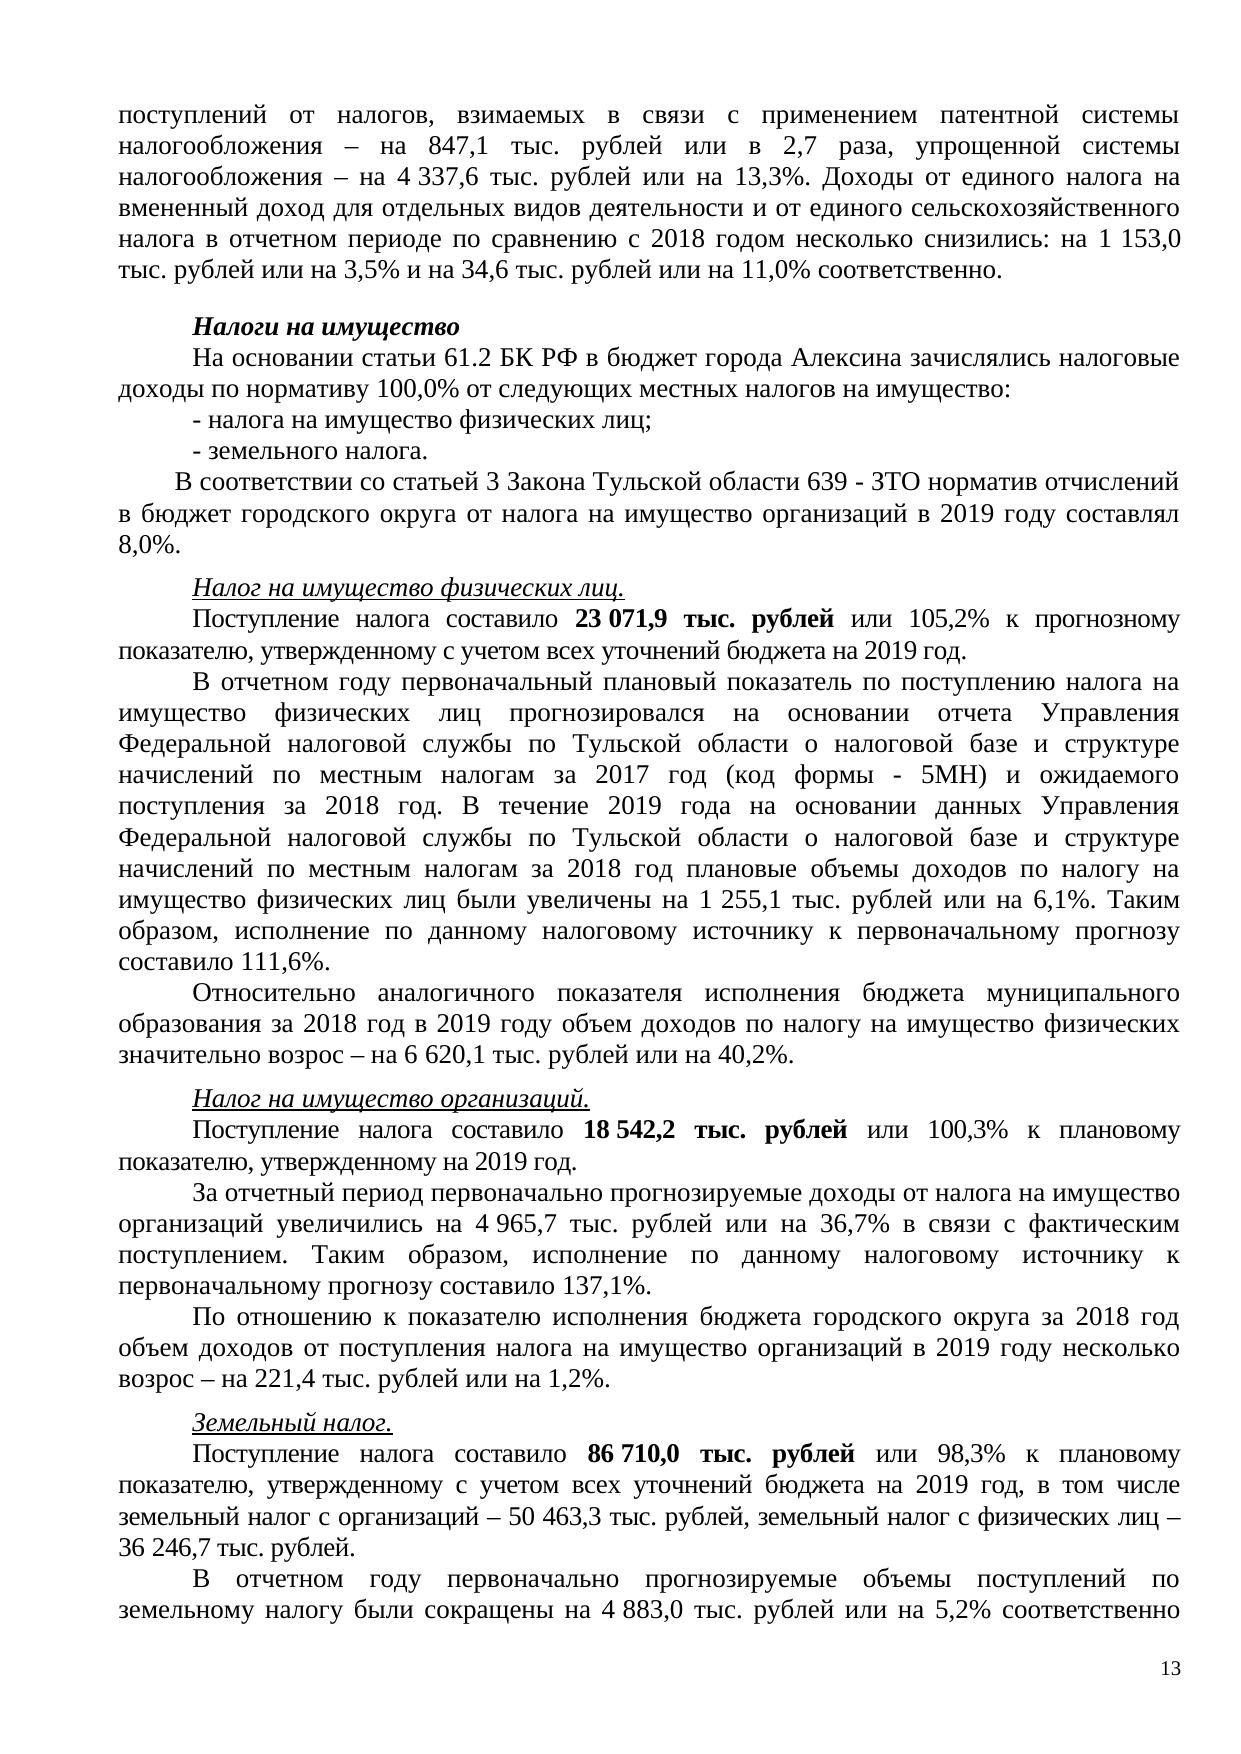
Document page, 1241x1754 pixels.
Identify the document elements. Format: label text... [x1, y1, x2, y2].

text Поступление налога составило 86 710,0 тыс. рублей или 98,3% к плановому показателю, утвержденному с учетом всех уточнений бюджета на 2019 год, в том числе земельный налог с организаций – 50 463,3 тыс. рублей, земельный налог с физических лиц – 36 246,7 тыс. рублей. [118, 1437, 1181, 1562]
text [118, 98, 1181, 285]
text Налоги на имущество [118, 310, 1181, 341]
text - налога на имущество физических лиц; [118, 403, 1181, 434]
text Налог на имущество организаций. [118, 1082, 1181, 1113]
text Земельный налог. [118, 1406, 1181, 1437]
text Поступление налога составило 23 071,9 тыс. рублей или 105,2% к прогнозному показателю, утвержденному с учетом всех уточнений бюджета на 2019 год. [118, 603, 1181, 665]
text За отчетный период первоначально прогнозируемые доходы от налога на имущество организаций увеличились на 4 965,7 тыс. рублей или на 36,7% в связи с фактическим поступлением. Таким образом, исполнение по данному налоговому источнику к первоначальному прогнозу составило 137,1%. [118, 1176, 1181, 1300]
text Относительно аналогичного показателя исполнения бюджета муниципального образования за 2018 год в 2019 году объем доходов по налогу на имущество физических значительно возрос – на 6 620,1 тыс. рублей или на 40,2%. [118, 976, 1181, 1070]
text На основании статьи 61.2 БК РФ в бюджет города Алексина зачислялись налоговые доходы по нормативу 100,0% от следующих местных налогов на имущество: [118, 341, 1181, 403]
text - земельного налога. [118, 434, 1181, 466]
text Поступление налога составило 18 542,2 тыс. рублей или 100,3% к плановому показателю, утвержденному на 2019 год. [118, 1113, 1181, 1176]
text Налог на имущество физических лиц. [118, 571, 1181, 603]
text В соответствии со статьей 3 Закона Тульской области 639 - ЗТО норматив отчислений в бюджет городского округа от налога на имущество организаций в 2019 году составлял 8,0%. [118, 466, 1181, 559]
text В отчетном году первоначальный плановый показатель по поступлению налога на имущество физических лиц прогнозировался на основании отчета Управления Федеральной налоговой службы по Тульской области о налоговой базе и структуре начислений по местным налогам за 2017 год (код формы - 5МН) и ожидаемого поступления за 2018 год. В течение 2019 года на основании данных Управления Федеральной налоговой службы по Тульской области о налоговой базе и структуре начислений по местным налогам за 2018 год плановые объемы доходов по налогу на имущество физических лиц были увеличены на 1 255,1 тыс. рублей или на 6,1%. Таким образом, исполнение по данному налоговому источнику к первоначальному прогнозу составило 111,6%. [118, 665, 1181, 976]
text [118, 1562, 1181, 1624]
text По отношению к показателю исполнения бюджета городского округа за 2018 год объем доходов от поступления налога на имущество организаций в 2019 году несколько возрос – на 221,4 тыс. рублей или на 1,2%. [118, 1300, 1181, 1394]
